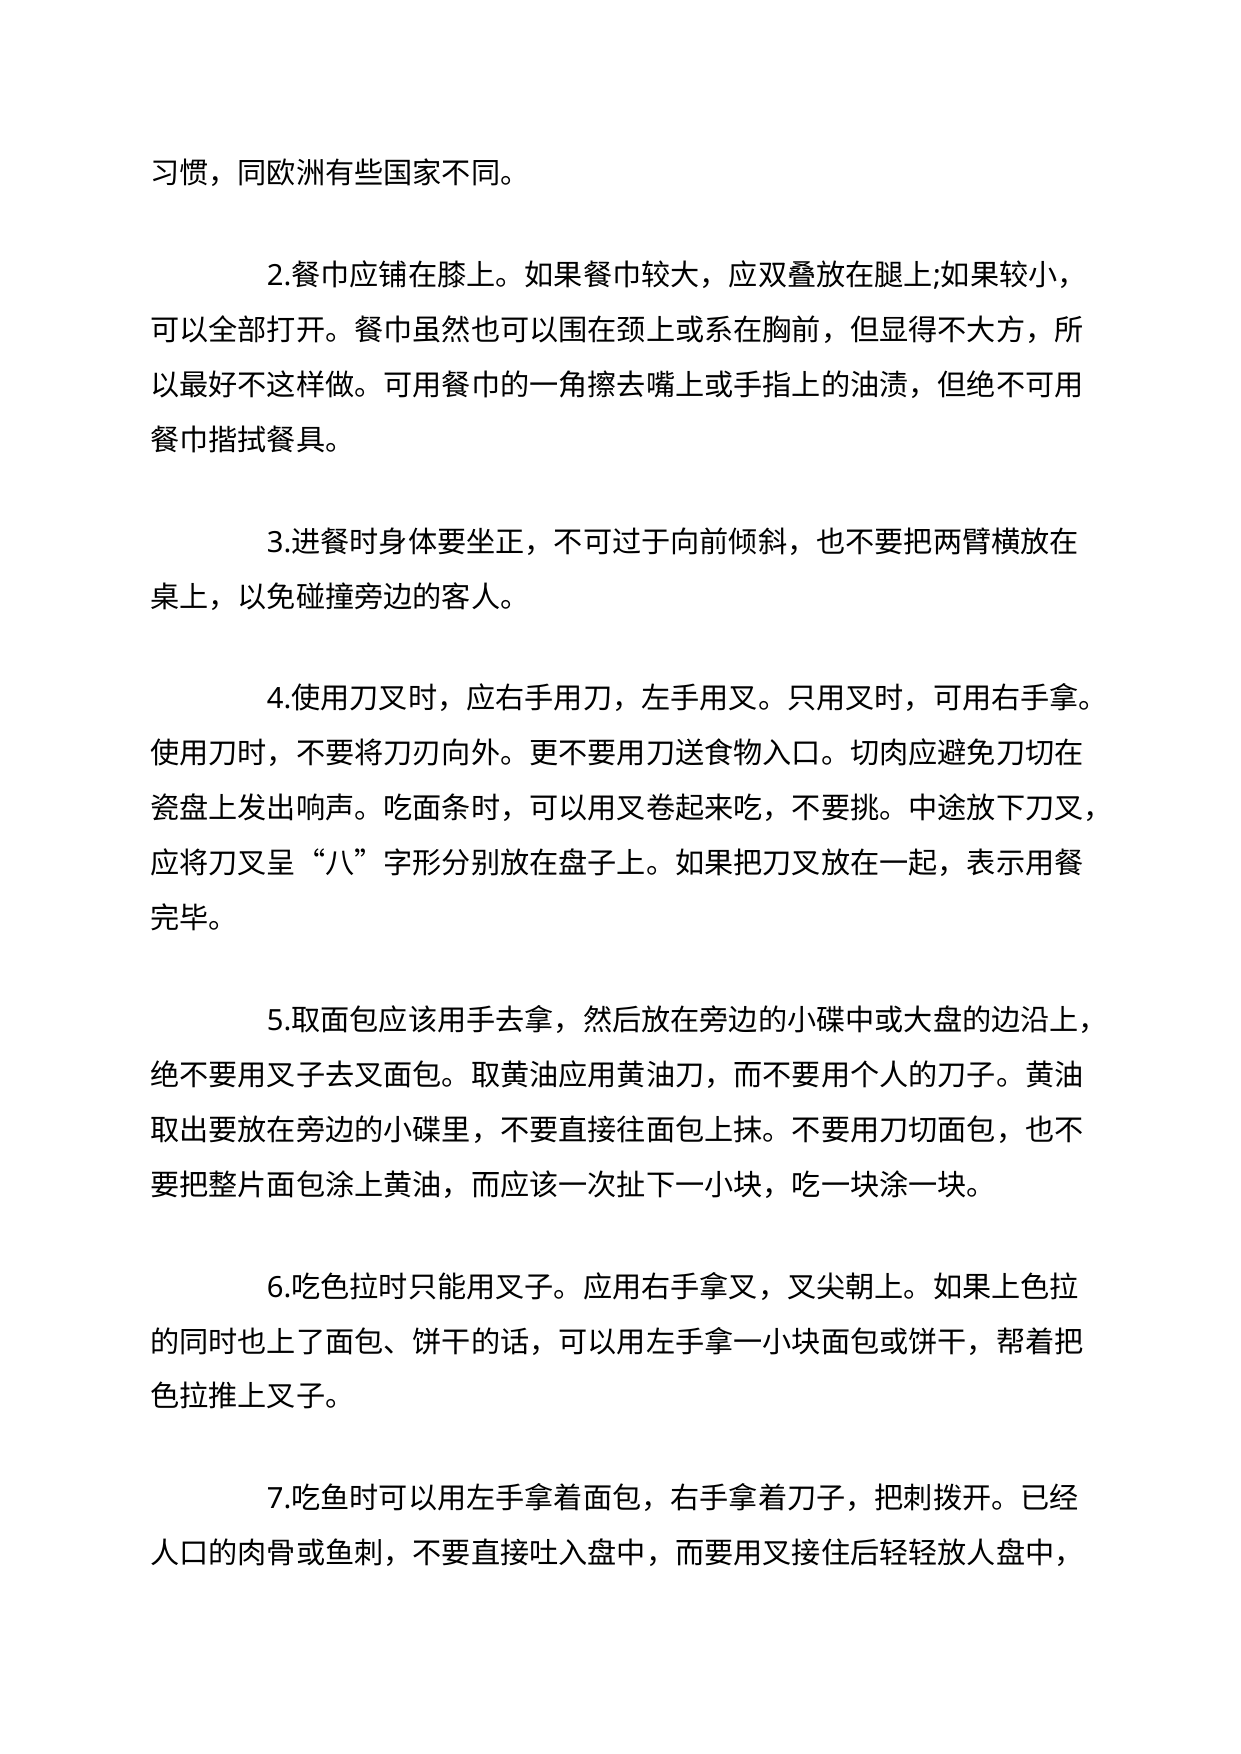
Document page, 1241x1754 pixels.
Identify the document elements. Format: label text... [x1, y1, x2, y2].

text 3.进餐时身体要坐正，不可过于向前倾斜，也不要把两臂横放在桌上，以免碰撞旁边的客人。 [150, 518, 1090, 616]
text 2.餐巾应铺在膝上。如果餐巾较大，应双叠放在腿上;如果较小，可以全部打开。餐巾虽然也可以围在颈上或系在胸前，但显得不大方，所以最好不这样做。可用餐巾的一角擦去嘴上或手指上的油渍，但绝不可用餐巾揩拭餐具。 [150, 252, 1090, 459]
text 6.吃色拉时只能用叉子。应用右手拿叉，叉尖朝上。如果上色拉的同时也上了面包、饼干的话，可以用左手拿一小块面包或饼干，帮着把色拉推上叉子。 [150, 1263, 1090, 1415]
text 4.使用刀叉时，应右手用刀，左手用叉。只用叉时，可用右手拿。使用刀时，不要将刀刃向外。更不要用刀送食物入口。切肉应避免刀切在瓷盘上发出响声。吃面条时，可以用叉卷起来吃，不要挑。中途放下刀叉，应将刀叉呈“八”字形分别放在盘子上。如果把刀叉放在一起，表示用餐完毕。 [150, 675, 1090, 937]
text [150, 1475, 1090, 1572]
text 5.取面包应该用手去拿，然后放在旁边的小碟中或大盘的边沿上，绝不要用叉子去叉面包。取黄油应用黄油刀，而不要用个人的刀子。黄油取出要放在旁边的小碟里，不要直接往面包上抹。不要用刀切面包，也不要把整片面包涂上黄油，而应该一次扯下一小块，吃一块涂一块。 [150, 997, 1090, 1204]
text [150, 150, 1090, 192]
